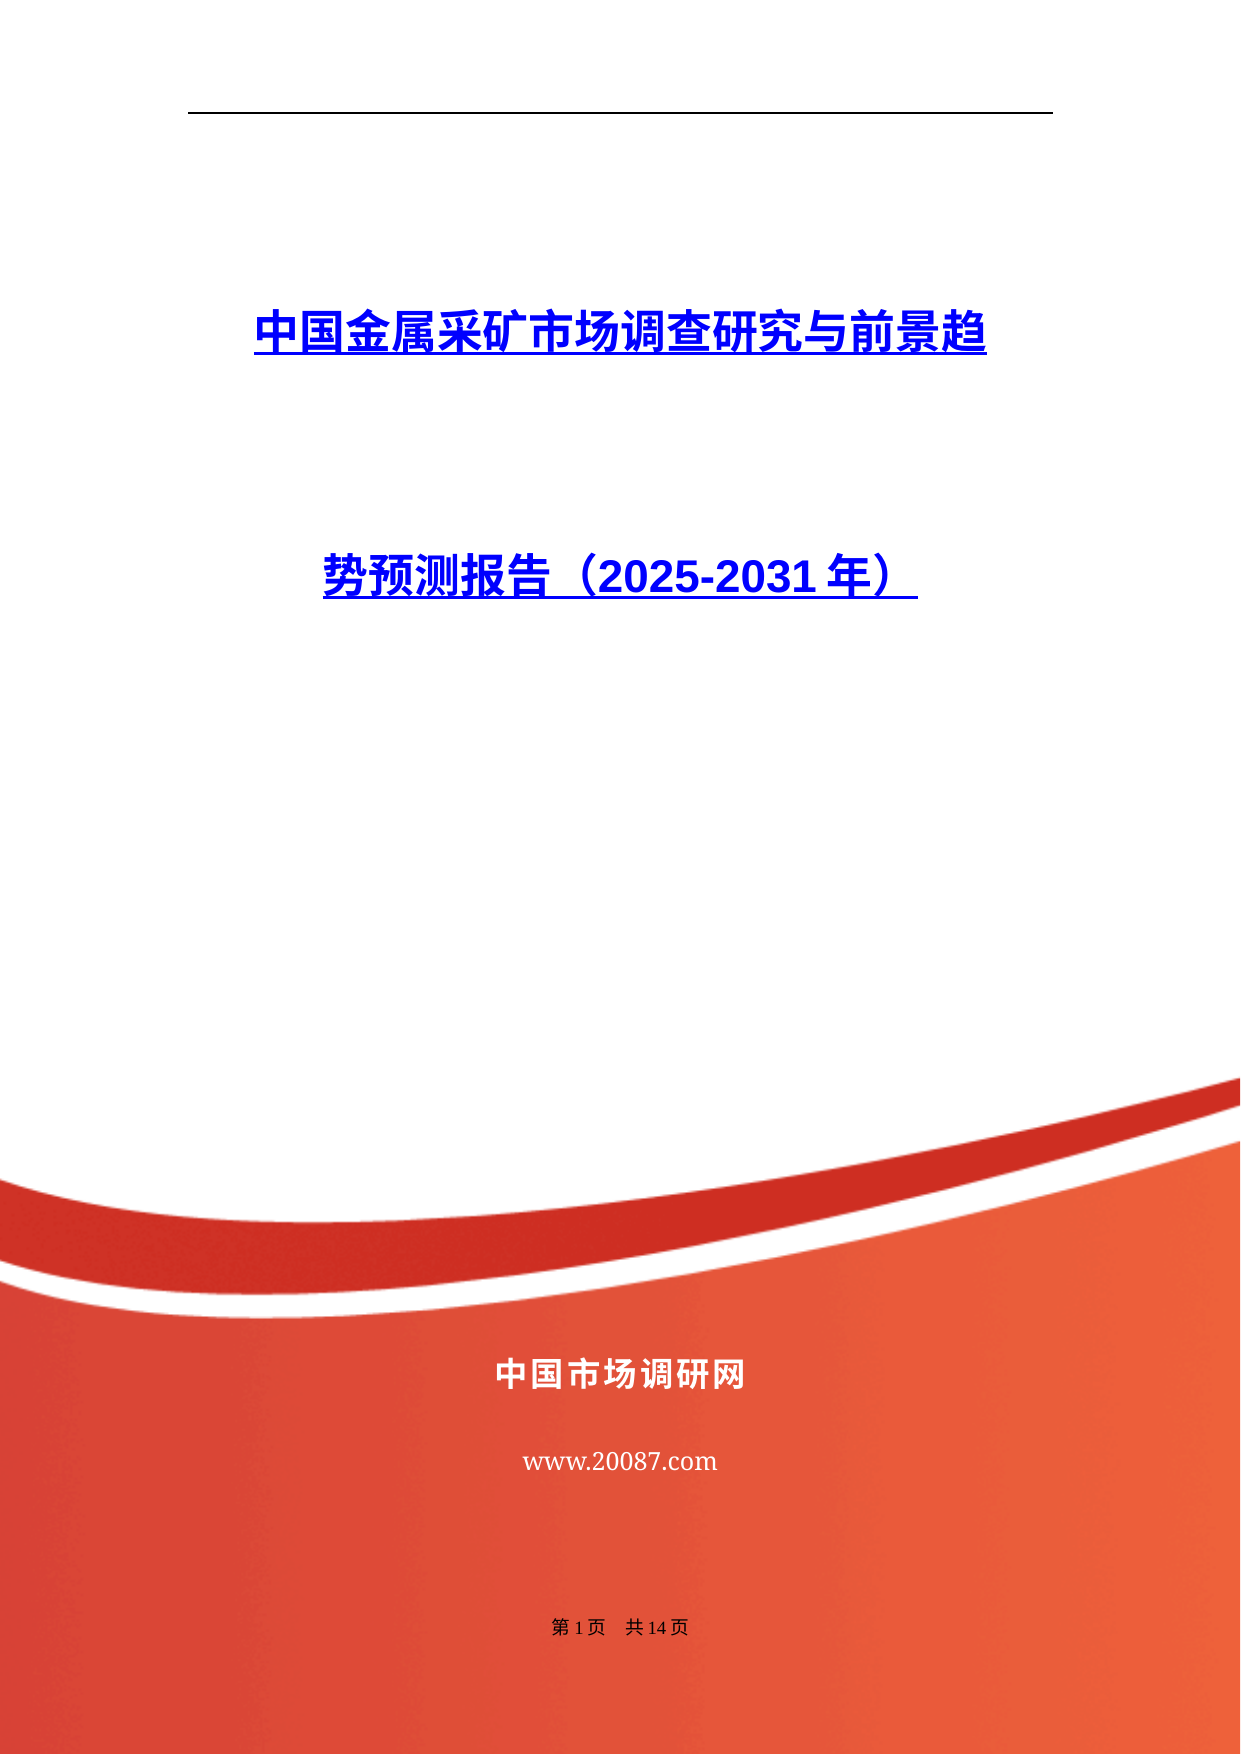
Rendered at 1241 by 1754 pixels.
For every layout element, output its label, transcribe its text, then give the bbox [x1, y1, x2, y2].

picture [0, 1006, 1241, 1754]
text www.20087.com [187, 1428, 1053, 1493]
subtitle 中国市场调研网 [187, 1339, 1053, 1404]
table_header 中国金属采矿市场调查研究与前景趋势预测报告（2025-2031年） [188, 207, 1053, 773]
